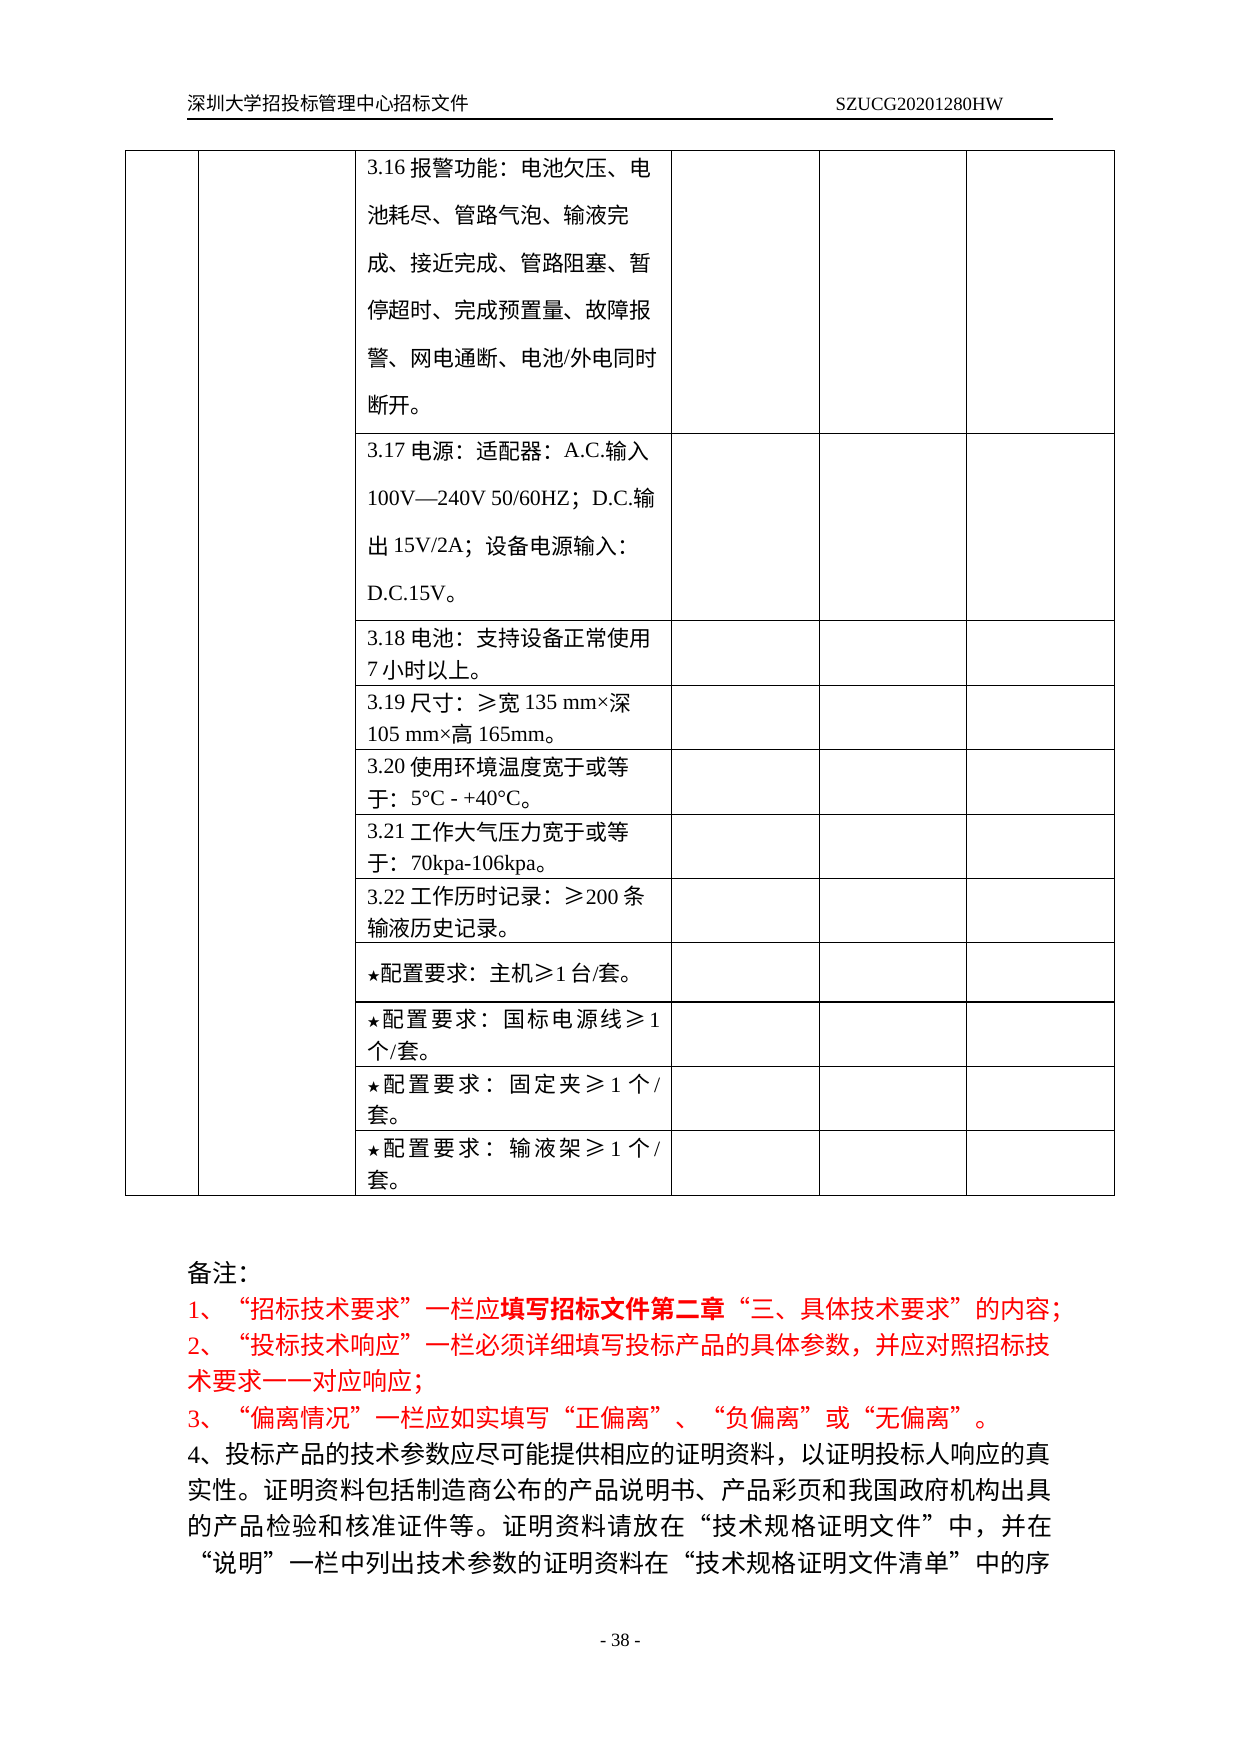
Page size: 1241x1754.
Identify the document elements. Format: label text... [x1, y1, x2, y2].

table_cell ★配置要求：国标电源线≥1个/套。 [356, 1003, 671, 1066]
table_cell [967, 943, 1114, 1001]
table_cell [967, 815, 1114, 878]
table_cell [820, 434, 966, 620]
table_cell [967, 750, 1114, 813]
table_cell 3.20 使用环境温度宽于或等于：5°C - +40°C。 [356, 750, 671, 813]
table_cell [967, 1067, 1114, 1130]
table_cell [672, 815, 819, 878]
table_cell [672, 434, 819, 620]
text 1、“招标技术要求”一栏应填写招标文件第二章“三、具体技术要求”的内容； [187, 1289, 1053, 1326]
table_cell [820, 1131, 966, 1194]
table_cell [820, 750, 966, 813]
table_cell [820, 621, 966, 685]
table_cell [967, 621, 1114, 685]
table_cell [820, 151, 966, 433]
table_cell [672, 1003, 819, 1066]
table_cell [672, 750, 819, 813]
table_cell [820, 1003, 966, 1066]
table_cell [967, 151, 1114, 433]
table_cell 3.17 电源：适配器：A.C.输入100V—240V 50/60HZ；D.C.输出15V/2A；设备电源输入：D.C.15V。 [356, 434, 671, 620]
text 备注： [187, 1253, 1053, 1289]
table_cell 3.21 工作大气压力宽于或等于：70kpa-106kpa。 [356, 815, 671, 878]
text 3、“偏离情况”一栏应如实填写“正偏离”、“负偏离”或“无偏离”。 [187, 1398, 1053, 1434]
table_cell [820, 815, 966, 878]
table_cell [672, 686, 819, 749]
text 2、“投标技术响应”一栏必须详细填写投标产品的具体参数，并应对照招标技术要求一一对应响应； [187, 1326, 1053, 1398]
table_cell [672, 151, 819, 433]
table_cell [967, 879, 1114, 942]
table_cell [672, 943, 819, 1001]
table_cell [820, 943, 966, 1001]
table_cell 3.22 工作历时记录：≥200条输液历史记录。 [356, 879, 671, 942]
table_cell [967, 686, 1114, 749]
table_cell [672, 621, 819, 685]
table_cell [967, 1131, 1114, 1194]
table_cell [967, 1003, 1114, 1066]
table_cell [820, 1067, 966, 1130]
table_cell ★配置要求：主机≥1台/套。 [356, 943, 671, 1001]
table_cell [672, 879, 819, 942]
table_cell ★配置要求：固定夹≥1个/套。 [356, 1067, 671, 1130]
table_cell [820, 879, 966, 942]
table_cell 3.18 电池：支持设备正常使用7小时以上。 [356, 621, 671, 685]
table_cell [967, 434, 1114, 620]
table_cell 3.19 尺寸：≥宽135 mm×深105 mm×高165mm。 [356, 686, 671, 749]
table_cell [672, 1131, 819, 1194]
table_cell [820, 686, 966, 749]
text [187, 1434, 1053, 1579]
table_cell ★配置要求：输液架≥1个/套。 [356, 1131, 671, 1194]
table_cell 3.16 报警功能：电池欠压、电池耗尽、管路气泡、输液完成、接近完成、管路阻塞、暂停超时、完成预置量、故障报警、网电通断、电池/外电同时断开。 [356, 151, 671, 433]
table_cell [672, 1067, 819, 1130]
